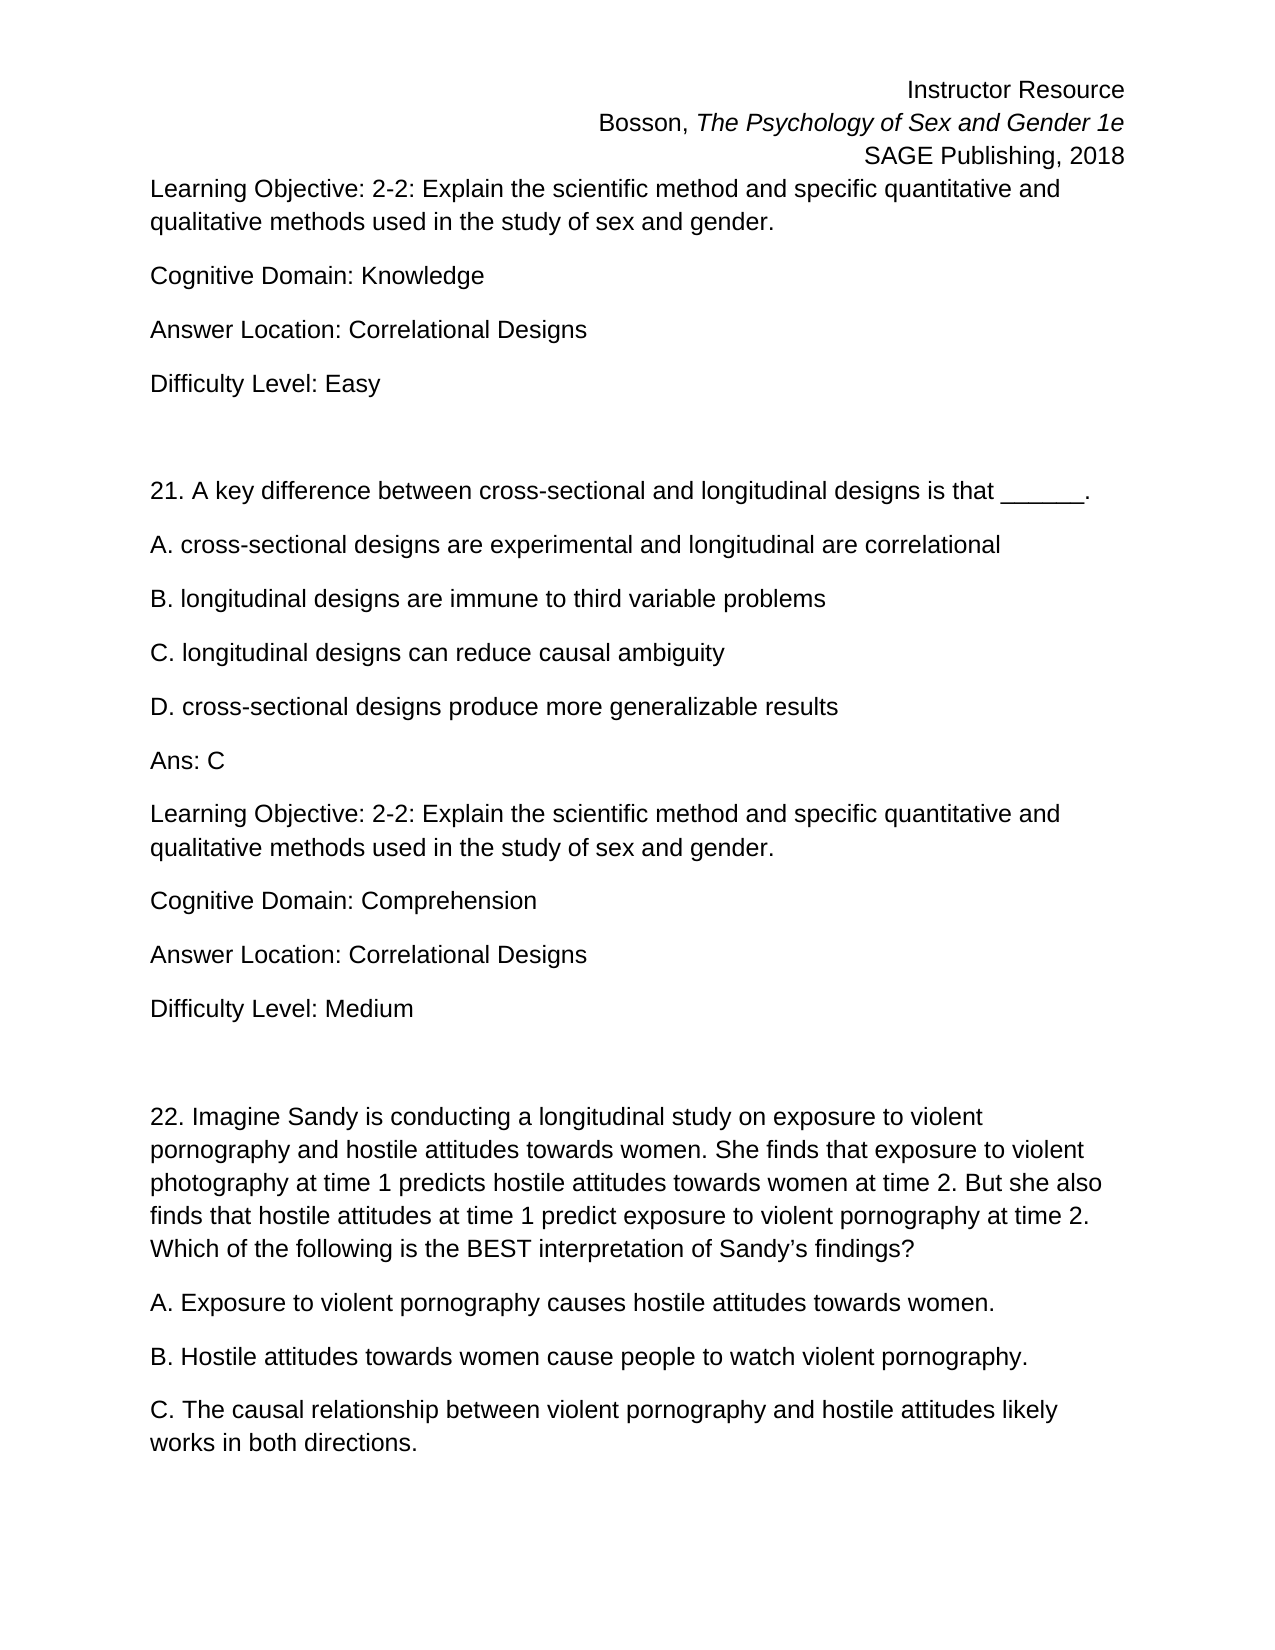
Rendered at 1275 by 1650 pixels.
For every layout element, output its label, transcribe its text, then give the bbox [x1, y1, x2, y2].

text Answer Location: Correlational Designs [150, 315, 1125, 343]
text Answer Location: Correlational Designs [150, 940, 1125, 969]
text Difficulty Level: Medium [150, 994, 1125, 1023]
text 22. Imagine Sandy is conducting a longitudinal study on exposure to violent pornography and hostile attitudes towards women. She finds that exposure to violent photography at time 1 predicts hostile attitudes towards women at time 2. But she also finds that hostile attitudes at time 1 predict exposure to violent pornography at time 2. Which of the following is the BEST interpretation of Sandy’s findings? [150, 1102, 1125, 1263]
text D. cross-sectional designs produce more generalizable results [150, 692, 1125, 721]
text Cognitive Domain: Knowledge [150, 261, 1125, 290]
text B. Hostile attitudes towards women cause people to watch violent pornography. [150, 1342, 1125, 1370]
text Difficulty Level: Easy [150, 369, 1125, 397]
text B. longitudinal designs are immune to third variable problems [150, 584, 1125, 613]
text Learning Objective: 2-2: Explain the scientific method and specific quantitative and qualitative methods used in the study of sex and gender. [150, 174, 1125, 236]
text Learning Objective: 2-2: Explain the scientific method and specific quantitative and qualitative methods used in the study of sex and gender. [150, 799, 1125, 861]
text C. The causal relationship between violent pornography and hostile attitudes likely works in both directions. [150, 1395, 1125, 1457]
text 21. A key difference between cross-sectional and longitudinal designs is that ______. [150, 476, 1125, 505]
text A. Exposure to violent pornography causes hostile attitudes towards women. [150, 1288, 1125, 1316]
text A. cross-sectional designs are experimental and longitudinal are correlational [150, 530, 1125, 559]
text C. longitudinal designs can reduce causal ambiguity [150, 638, 1125, 667]
text Cognitive Domain: Comprehension [150, 886, 1125, 915]
text Ans: C [150, 746, 1125, 774]
